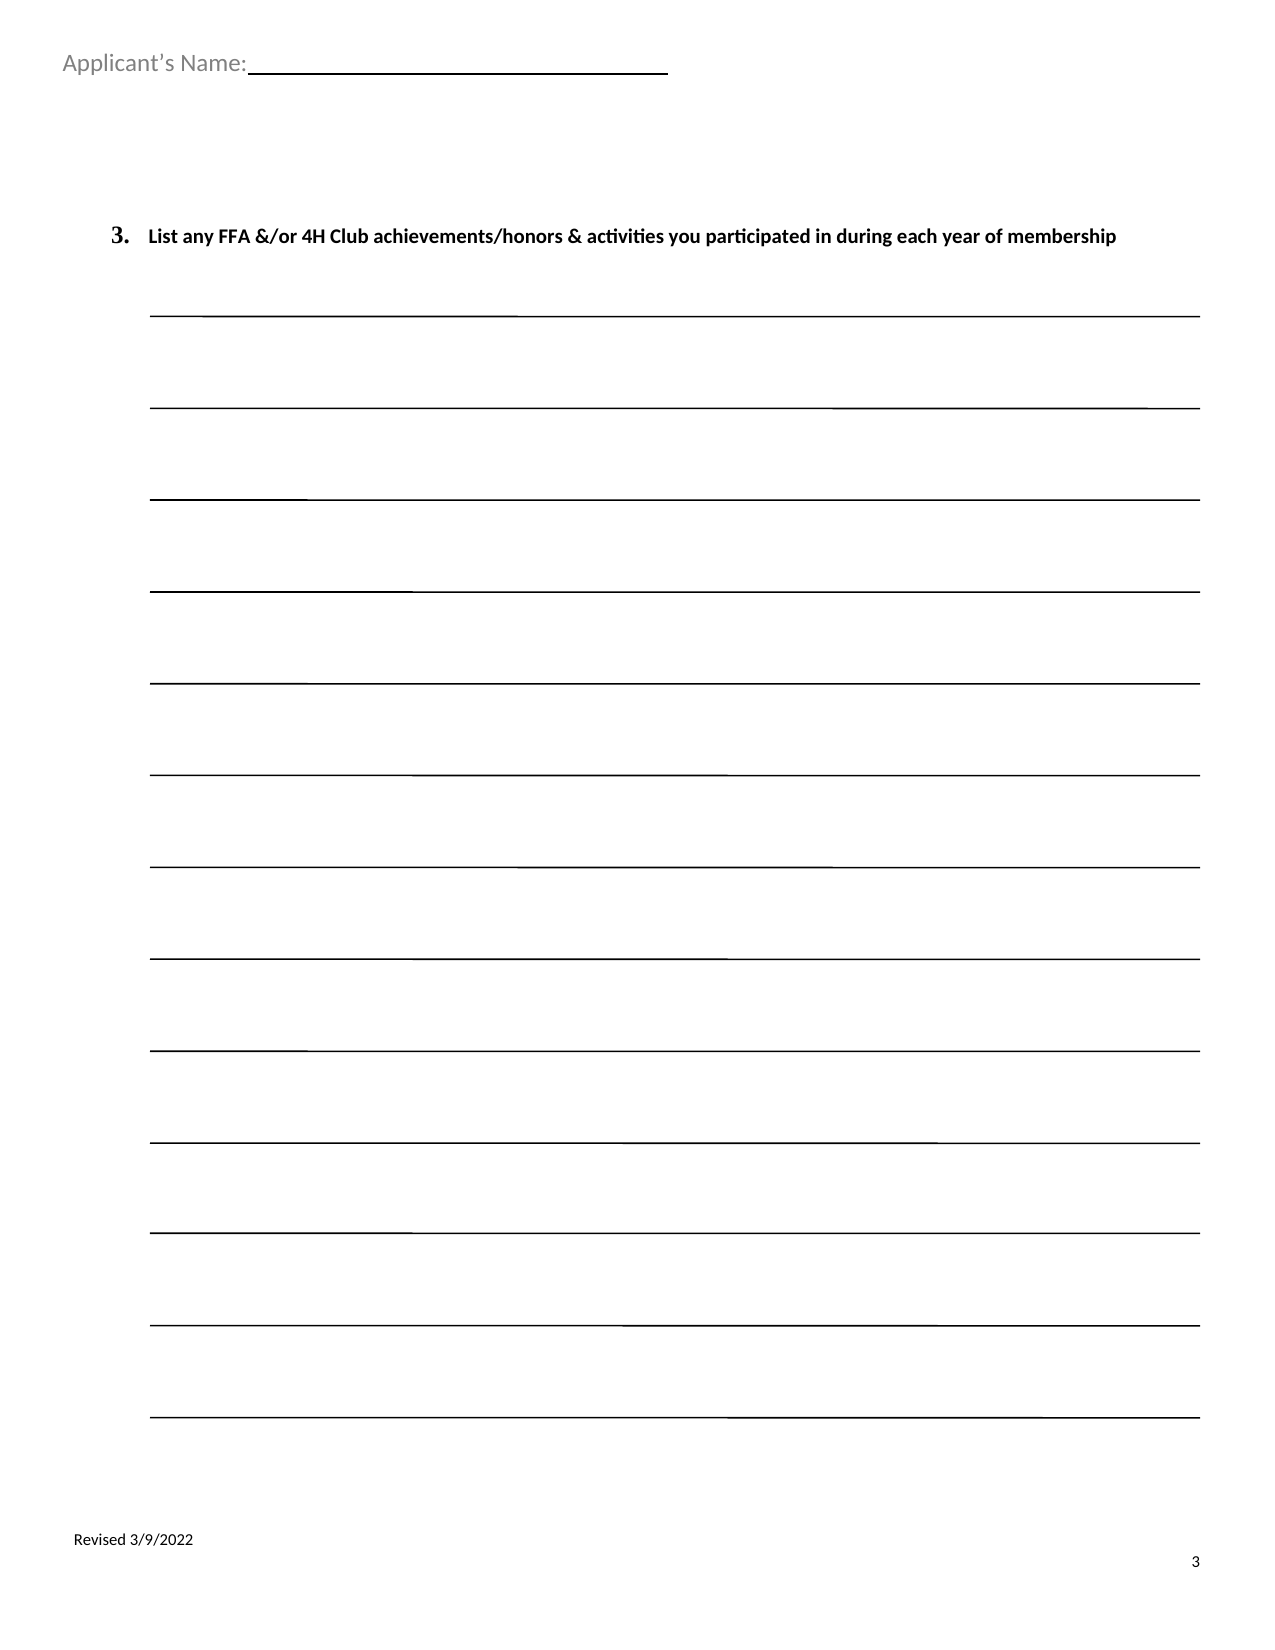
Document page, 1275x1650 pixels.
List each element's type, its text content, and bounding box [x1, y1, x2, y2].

list List any FFA &/or 4H Club achievements/honors & activities you participated in during each year of membership [111, 220, 1148, 248]
